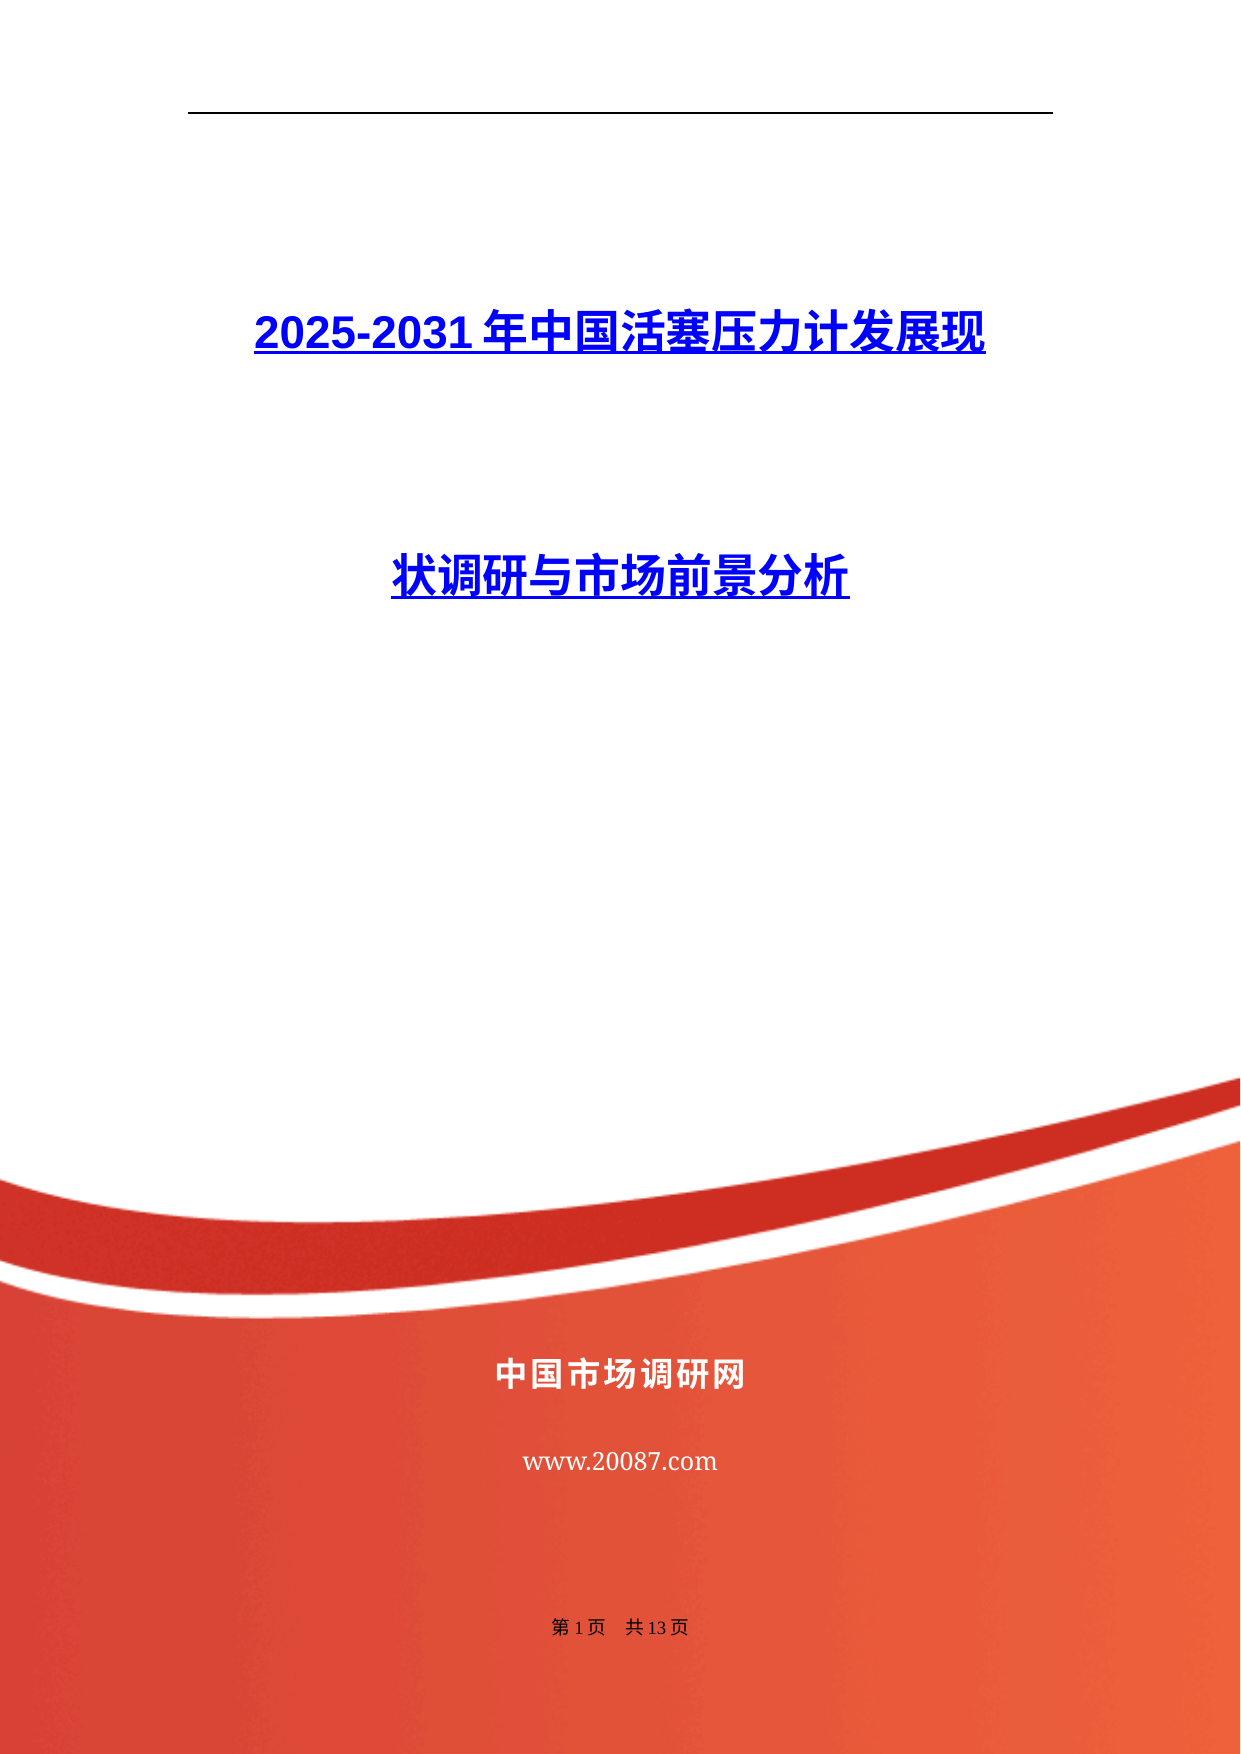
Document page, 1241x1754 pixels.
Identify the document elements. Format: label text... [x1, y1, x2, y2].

picture [0, 1006, 1241, 1754]
subtitle 中国市场调研网 [187, 1339, 1053, 1404]
text www.20087.com [187, 1428, 1053, 1493]
table_header 2025-2031年中国活塞压力计发展现状调研与市场前景分析 [188, 207, 1053, 773]
